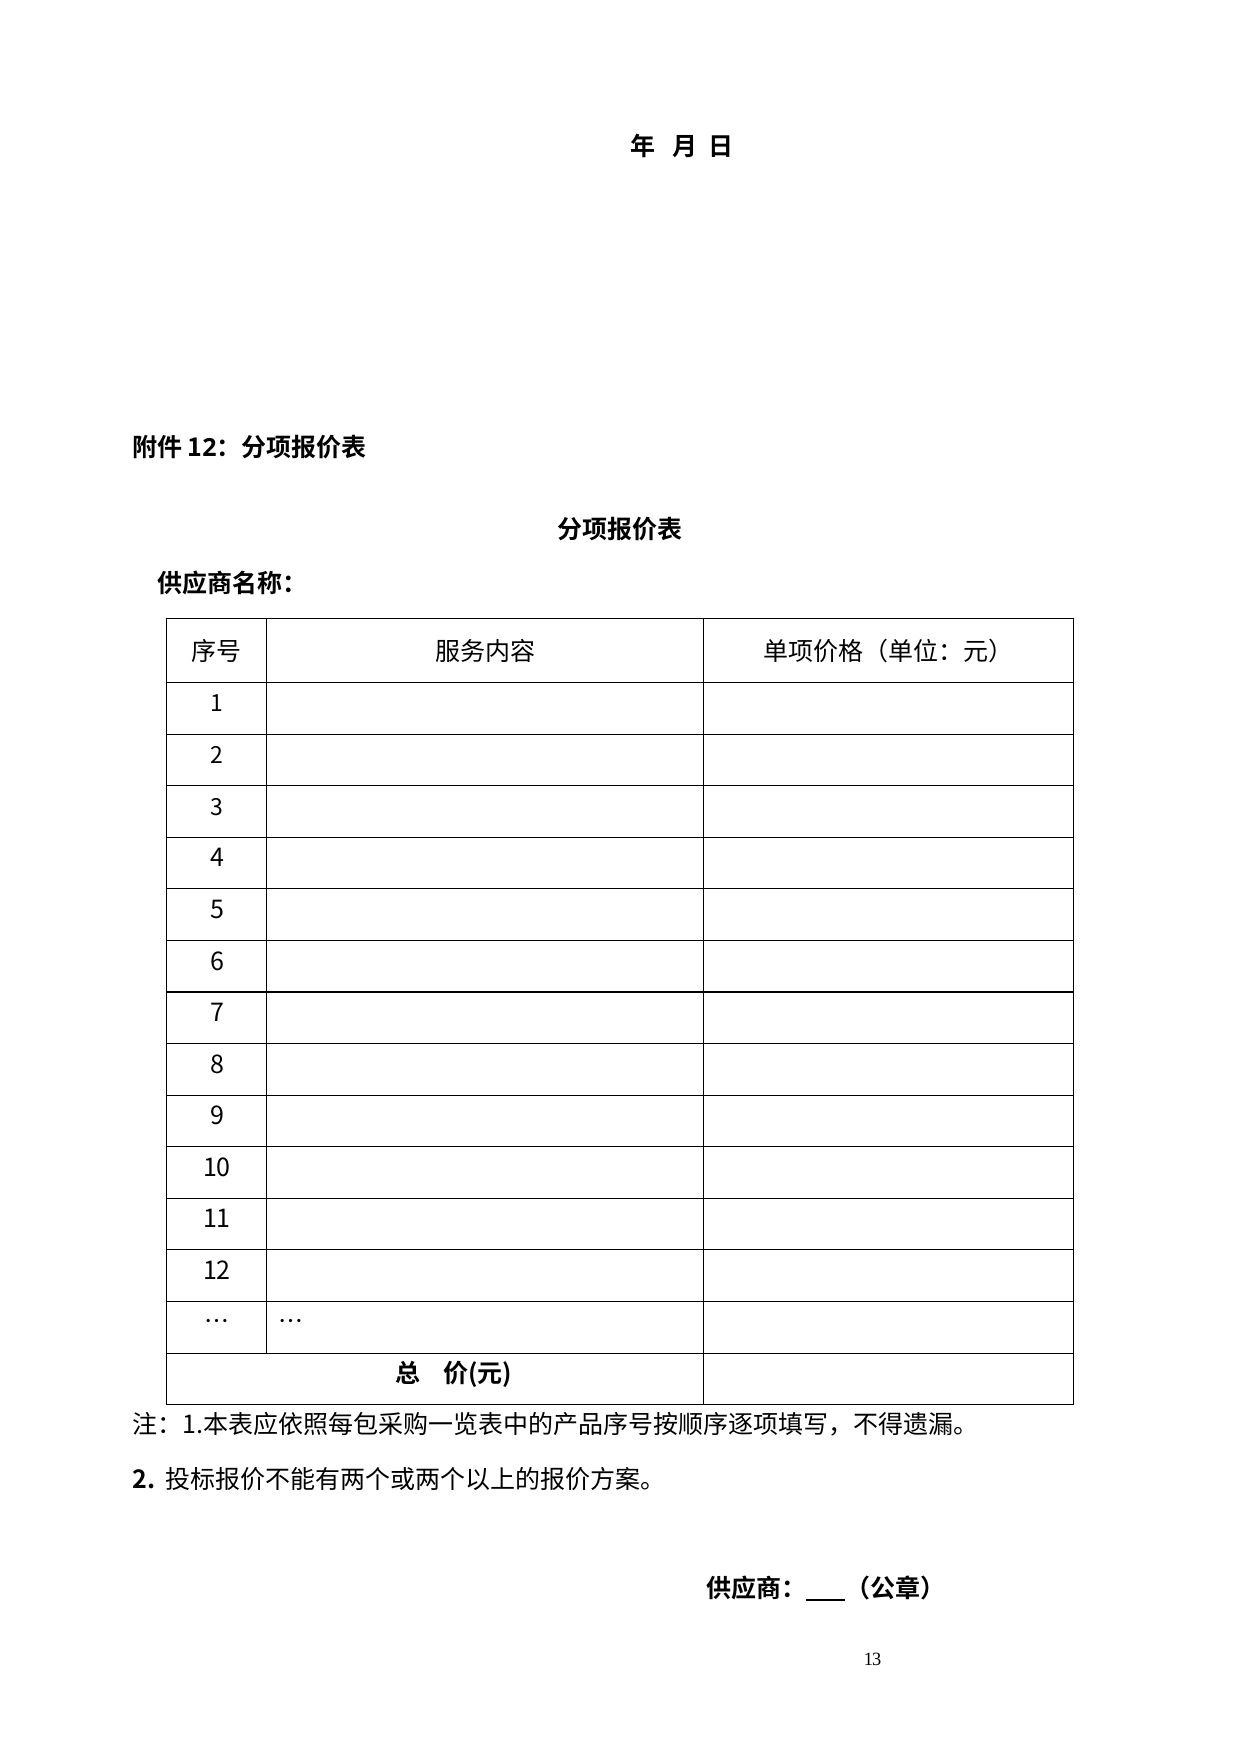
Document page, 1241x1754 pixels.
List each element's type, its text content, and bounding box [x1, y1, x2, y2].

subtitle 附件12：分项报价表 [132, 428, 1108, 464]
table_cell 1 [167, 683, 266, 734]
table_cell 9 [167, 1096, 266, 1146]
table_cell [267, 1096, 703, 1146]
table_header 单项价格（单位：元） [704, 619, 1073, 682]
table_cell [704, 1199, 1073, 1249]
table_cell [704, 1147, 1073, 1198]
table_cell [267, 1044, 703, 1094]
table_header 序号 [167, 619, 266, 682]
text 注：1.本表应依照每包采购一览表中的产品序号按顺序逐项填写，不得遗漏。 [132, 1405, 1108, 1441]
table_cell [267, 838, 703, 888]
table_cell [267, 941, 703, 991]
table_cell [704, 1044, 1073, 1094]
table_cell [704, 1096, 1073, 1146]
table_cell 11 [167, 1199, 266, 1249]
table_cell 总 价(元) [167, 1354, 703, 1404]
table_cell [267, 1199, 703, 1249]
table_cell … [167, 1302, 266, 1352]
text 年 月 日 [132, 126, 1108, 163]
list 投标报价不能有两个或两个以上的报价方案。 [132, 1459, 1108, 1496]
table_cell [267, 889, 703, 940]
table_cell [704, 838, 1073, 888]
table_cell 2 [167, 735, 266, 785]
table_cell [704, 993, 1073, 1043]
table_cell [704, 786, 1073, 837]
table_cell [704, 735, 1073, 785]
table_cell [704, 683, 1073, 734]
table_cell [704, 1302, 1073, 1352]
table_cell [267, 735, 703, 785]
table_cell 10 [167, 1147, 266, 1198]
table_cell 4 [167, 838, 266, 888]
table_cell 8 [167, 1044, 266, 1094]
text 供应商： （公章） [132, 1568, 1058, 1604]
text 分项报价表 [132, 509, 1108, 546]
text 供应商名称： [132, 564, 1108, 600]
table_cell [267, 993, 703, 1043]
table_cell 6 [167, 941, 266, 991]
table_cell [267, 786, 703, 837]
table_cell [704, 1250, 1073, 1301]
table_cell [704, 1354, 1073, 1404]
table_cell [704, 941, 1073, 991]
table_cell … [267, 1302, 703, 1352]
table_cell [704, 889, 1073, 940]
table_cell [267, 1147, 703, 1198]
table_cell 12 [167, 1250, 266, 1301]
table_cell [267, 683, 703, 734]
table_cell 3 [167, 786, 266, 837]
table_cell 7 [167, 993, 266, 1043]
table_header 服务内容 [267, 619, 703, 682]
table_cell [267, 1250, 703, 1301]
table_cell 5 [167, 889, 266, 940]
